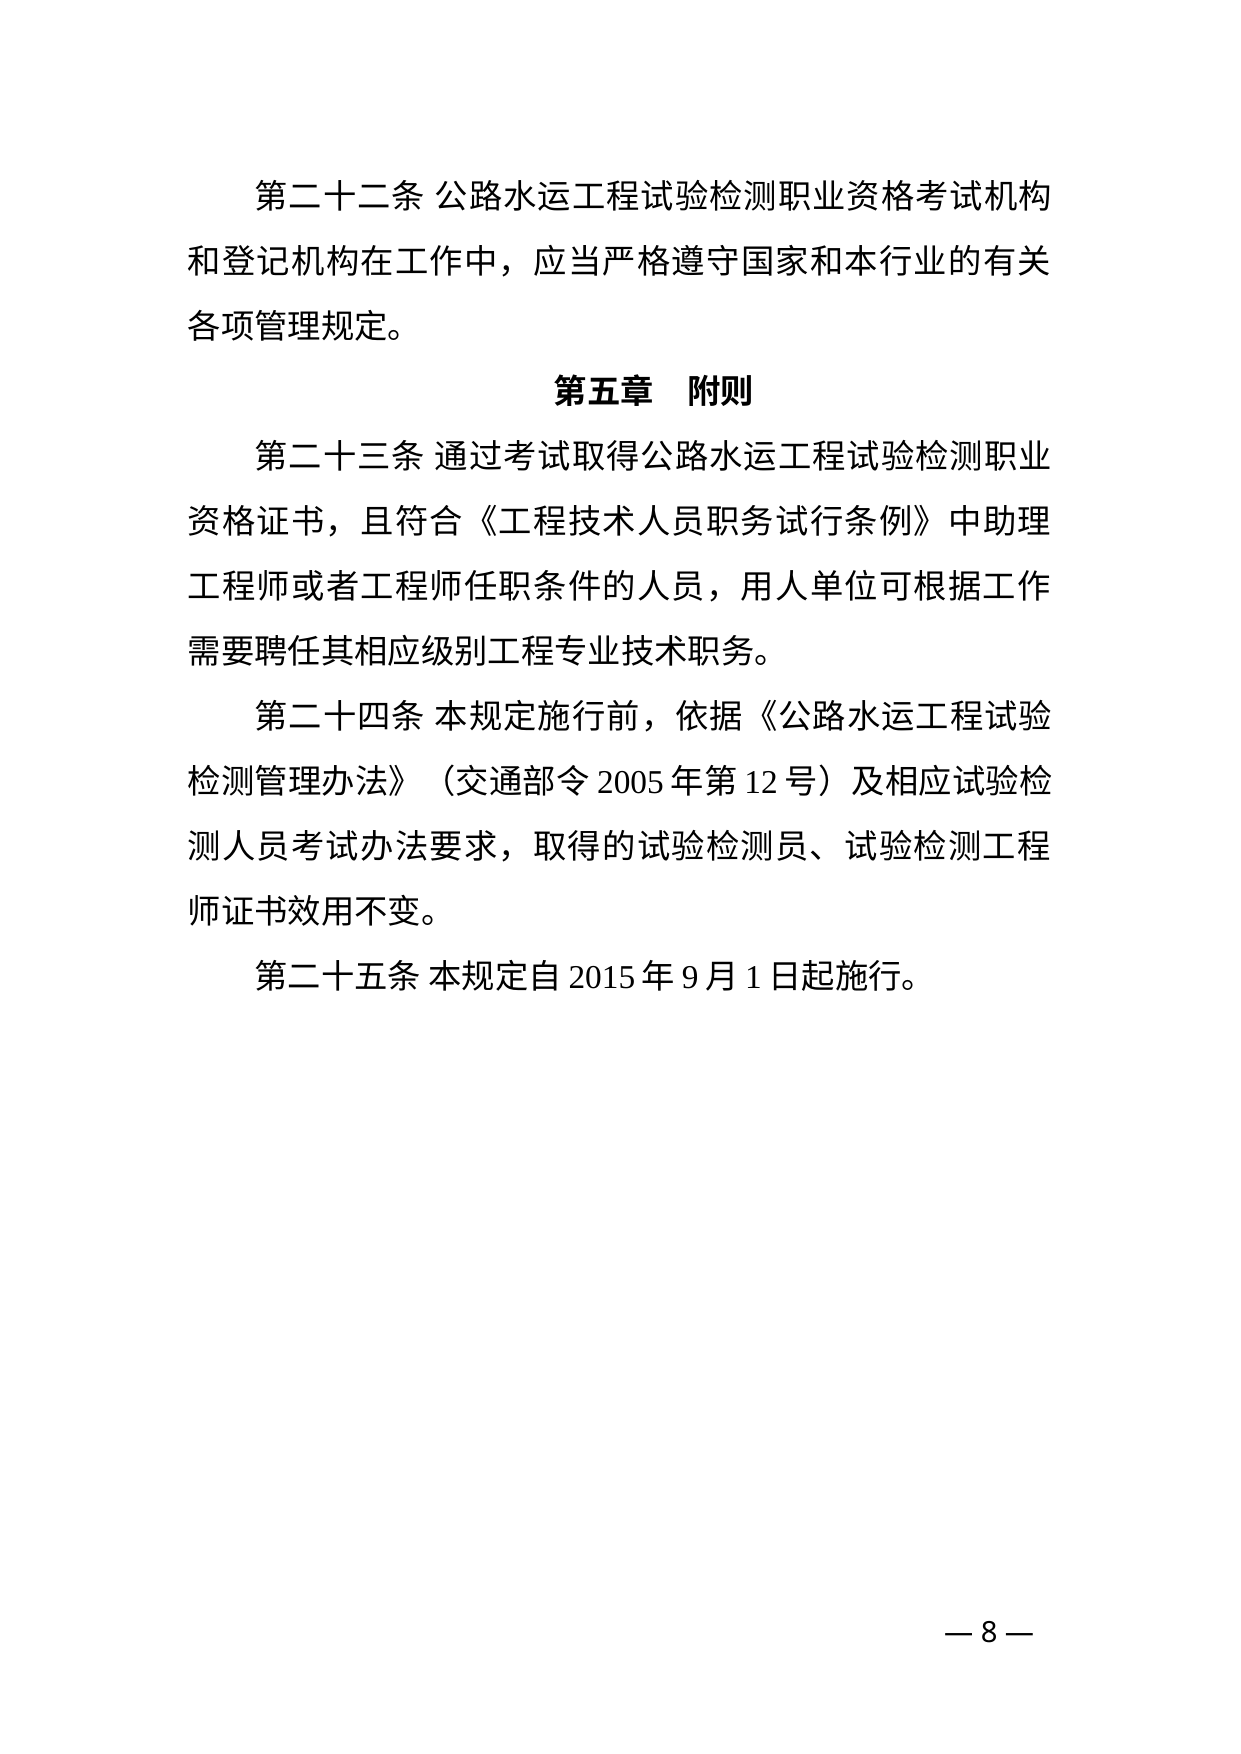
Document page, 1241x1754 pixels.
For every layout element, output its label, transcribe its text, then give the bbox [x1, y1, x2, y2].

text 第二十二条 公路水运工程试验检测职业资格考试机构和登记机构在工作中，应当严格遵守国家和本行业的有关各项管理规定。 [187, 162, 1053, 357]
text 第二十五条 本规定自2015年9月1日起施行。 [187, 942, 1053, 1007]
text 第五章 附则 [187, 357, 1053, 422]
text 第二十四条 本规定施行前，依据《公路水运工程试验检测管理办法》（交通部令2005年第12号）及相应试验检测人员考试办法要求，取得的试验检测员、试验检测工程师证书效用不变。 [187, 682, 1053, 942]
text 第二十三条 通过考试取得公路水运工程试验检测职业资格证书，且符合《工程技术人员职务试行条例》中助理工程师或者工程师任职条件的人员，用人单位可根据工作需要聘任其相应级别工程专业技术职务。 [187, 422, 1053, 682]
